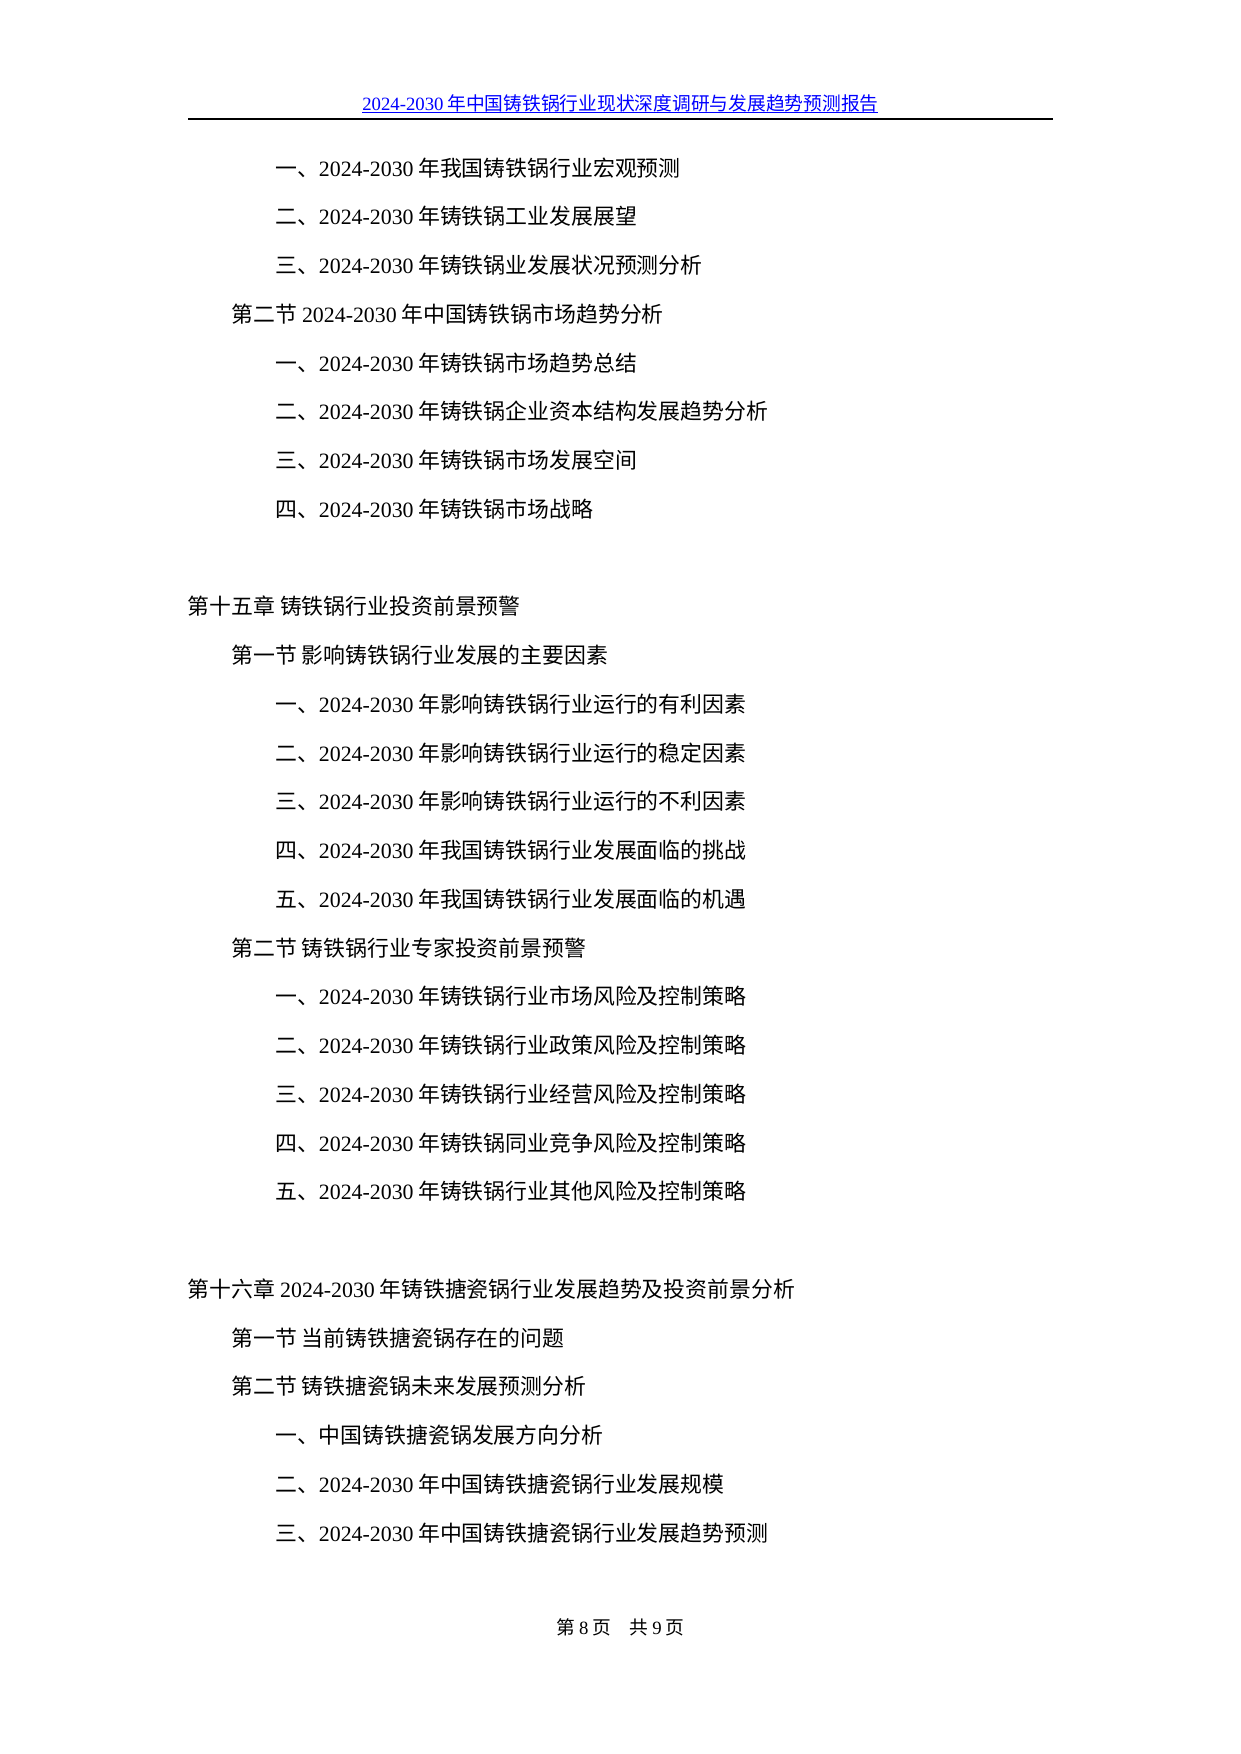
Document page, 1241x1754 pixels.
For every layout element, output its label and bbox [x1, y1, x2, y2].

text [187, 150, 1053, 1548]
